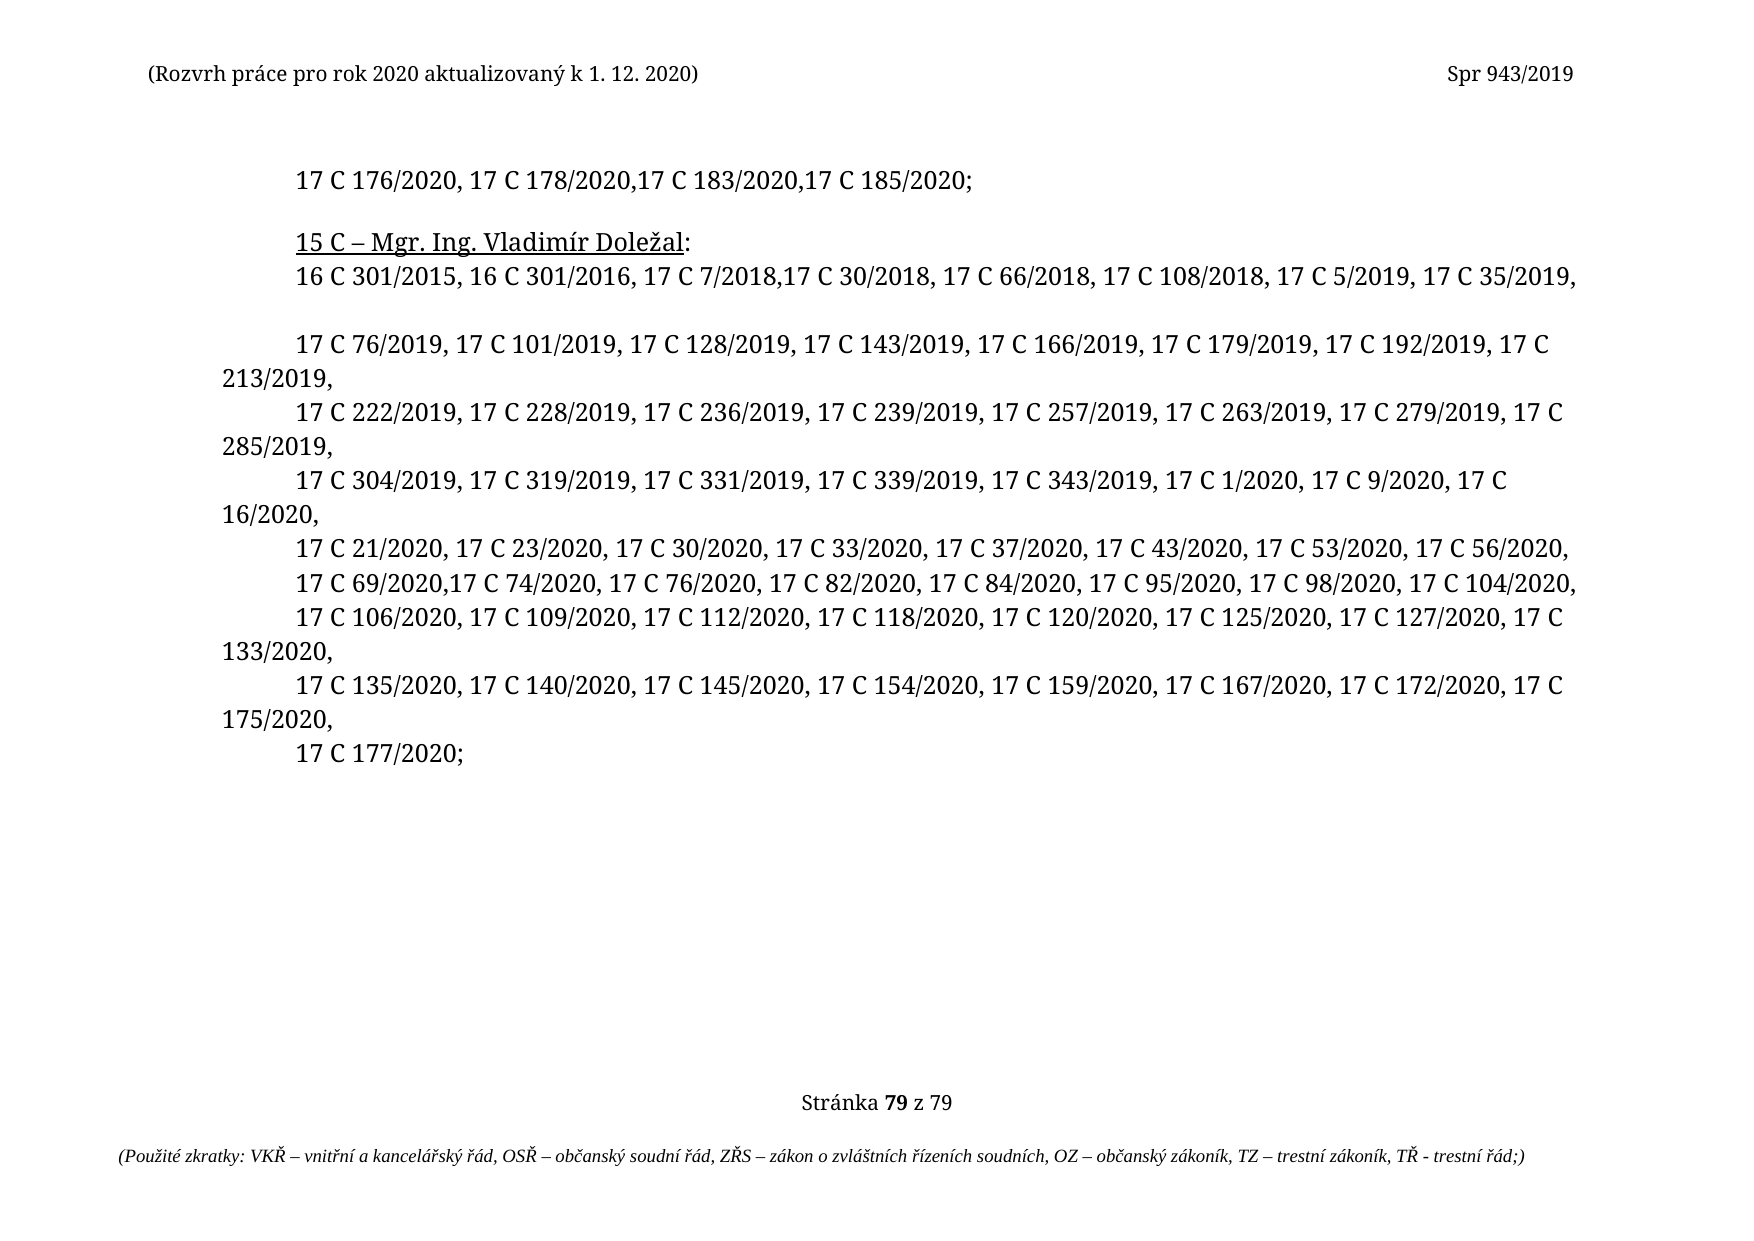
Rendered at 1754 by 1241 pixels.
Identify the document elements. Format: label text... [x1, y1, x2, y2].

text 15 C – Mgr. Ing. Vladimír Doležal: [222, 224, 1606, 259]
text 17 C 69/2020,17 C 74/2020, 17 C 76/2020, 17 C 82/2020, 17 C 84/2020, 17 C 95/2020, 17 C 98/2020, 17 C 104/2020, [222, 565, 1606, 599]
text 17 C 106/2020, 17 C 109/2020, 17 C 112/2020, 17 C 118/2020, 17 C 120/2020, 17 C 125/2020, 17 C 127/2020, 17 C 133/2020, [222, 599, 1606, 667]
text 17 C 135/2020, 17 C 140/2020, 17 C 145/2020, 17 C 154/2020, 17 C 159/2020, 17 C 167/2020, 17 C 172/2020, 17 C 175/2020, [222, 667, 1606, 736]
text 17 C 304/2019, 17 C 319/2019, 17 C 331/2019, 17 C 339/2019, 17 C 343/2019, 17 C 1/2020, 17 C 9/2020, 17 C 16/2020, [222, 463, 1606, 531]
text 17 C 177/2020; [222, 736, 1606, 769]
text 17 C 222/2019, 17 C 228/2019, 17 C 236/2019, 17 C 239/2019, 17 C 257/2019, 17 C 263/2019, 17 C 279/2019, 17 C 285/2019, [222, 395, 1606, 463]
text 16 C 301/2015, 16 C 301/2016, 17 C 7/2018,17 C 30/2018, 17 C 66/2018, 17 C 108/2018, 17 C 5/2019, 17 C 35/2019, [222, 259, 1606, 327]
text 17 C 21/2020, 17 C 23/2020, 17 C 30/2020, 17 C 33/2020, 17 C 37/2020, 17 C 43/2020, 17 C 53/2020, 17 C 56/2020, [222, 531, 1606, 565]
text 17 C 176/2020, 17 C 178/2020,17 C 183/2020,17 C 185/2020; [295, 162, 1606, 197]
text 17 C 76/2019, 17 C 101/2019, 17 C 128/2019, 17 C 143/2019, 17 C 166/2019, 17 C 179/2019, 17 C 192/2019, 17 C 213/2019, [222, 327, 1606, 395]
